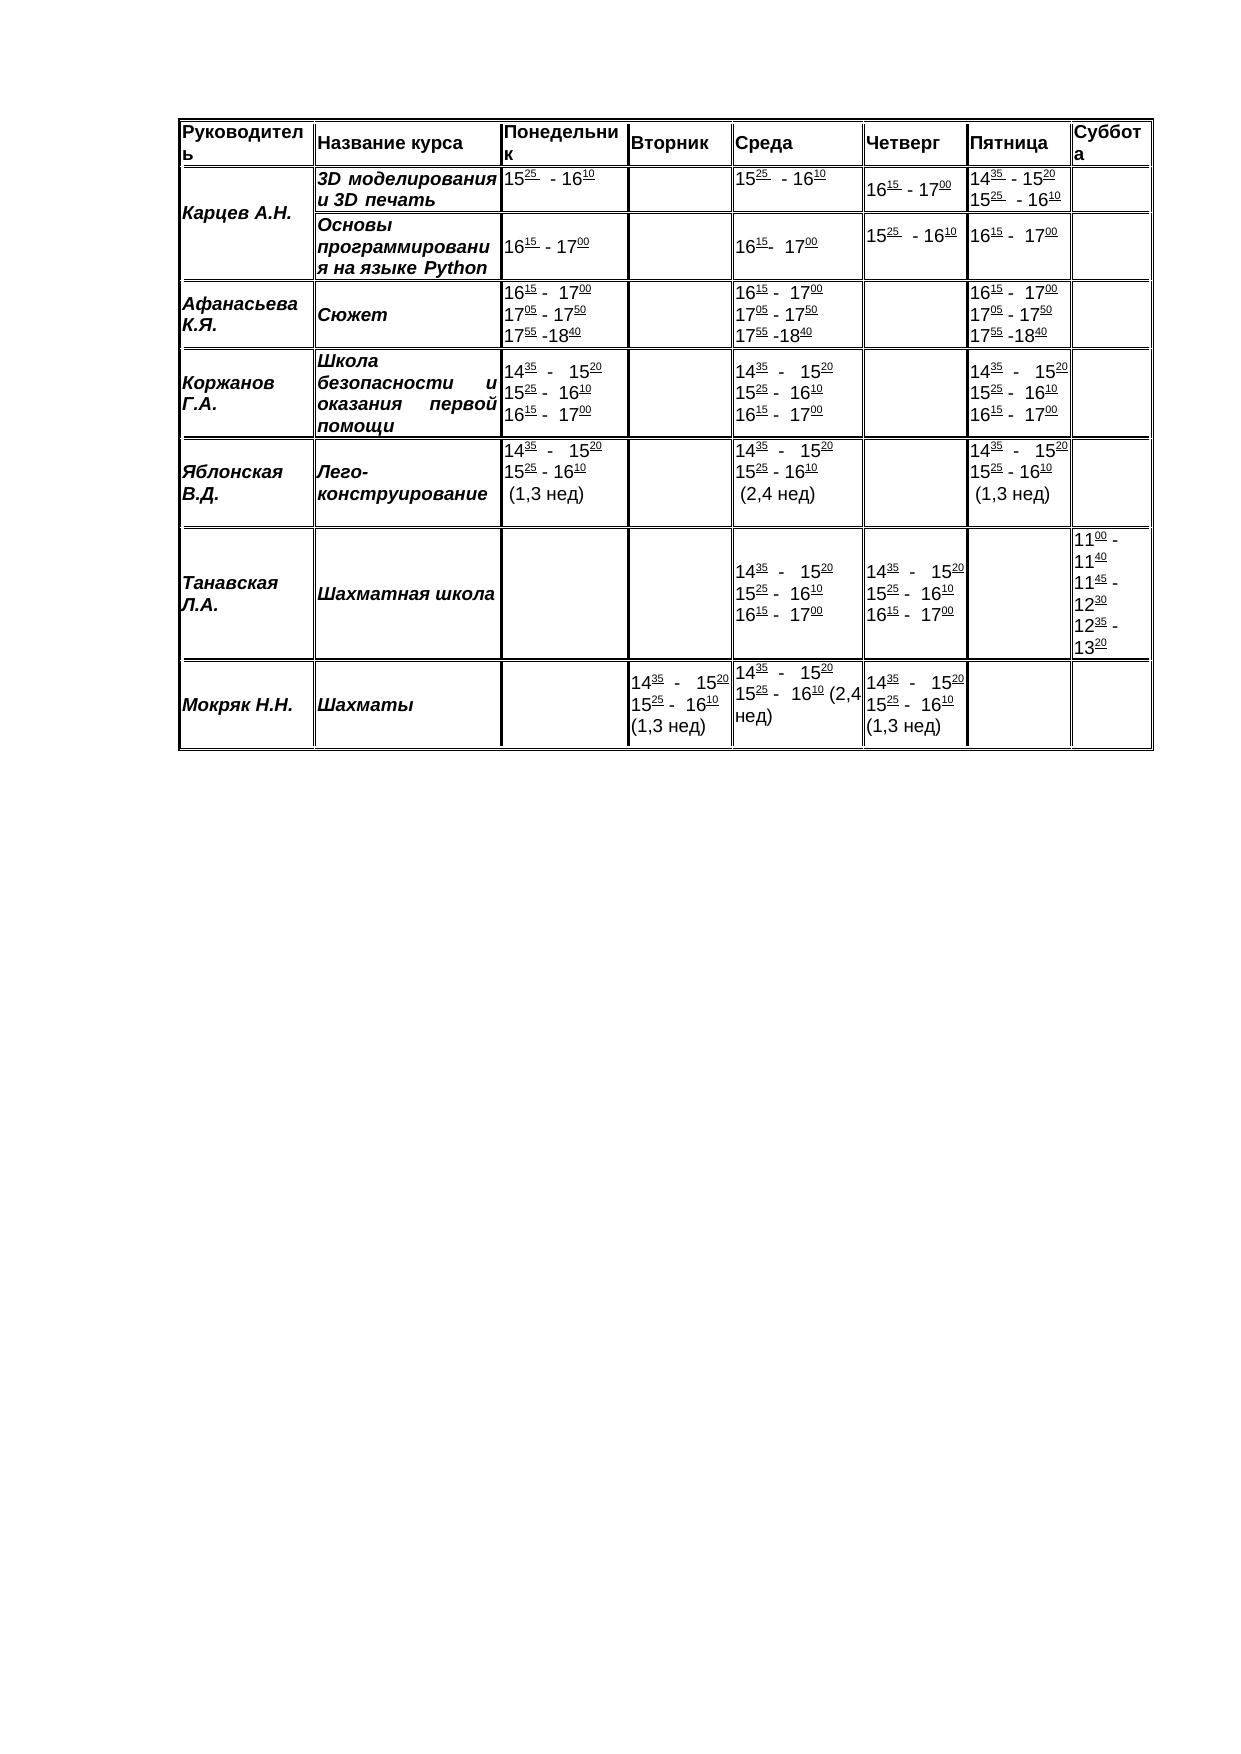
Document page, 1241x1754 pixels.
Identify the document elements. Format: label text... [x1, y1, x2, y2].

table_cell 1435 - 1520 1525 - 1610 (2,4 нед) [733, 662, 863, 748]
table_cell Лего-конструирование [316, 440, 500, 526]
table_cell [501, 662, 628, 748]
table_cell [630, 282, 731, 347]
table_cell Сюжет [316, 282, 500, 347]
table_cell Танавская Л.А. [180, 526, 315, 658]
table_cell 1525 - 1610 [734, 168, 862, 211]
table_cell 1615 - 1700 [503, 214, 627, 279]
table_cell 1435 - 1520 1525 - 1610 1615 - 1700 [865, 529, 966, 658]
table_cell Шахматная школа [316, 529, 500, 658]
table_header Среда [733, 122, 863, 164]
table_cell [865, 440, 966, 526]
table_header Суббота [1071, 122, 1151, 164]
table_cell [865, 282, 966, 347]
table_cell 1435 - 1520 1525 - 1610 [969, 168, 1070, 211]
table_cell Коржанов Г.А. [180, 347, 315, 436]
table_cell 1525 - 1610 [503, 168, 627, 211]
table_cell [630, 168, 731, 211]
table_cell 1435 - 1520 1525 - 1610 1615 - 1700 [969, 350, 1070, 436]
table_cell Шахматы [315, 662, 501, 748]
table_cell Мокряк Н.Н. [181, 658, 315, 748]
table_cell 1435 - 1520 1525 - 1610 1615 - 1700 [734, 529, 862, 658]
table_cell [1071, 347, 1152, 436]
table_cell [630, 440, 731, 526]
table_cell 1435 - 1520 1525 - 1610 (1,3 нед) [503, 440, 627, 526]
table_cell 1615 - 1700 1705 - 1750 1755 -1840 [969, 282, 1070, 347]
table_cell [503, 529, 627, 658]
table_cell 1435 - 1520 1525 - 1610 1615 - 1700 [734, 350, 862, 436]
table_header Понедельник [501, 122, 628, 164]
table_cell [865, 350, 966, 436]
table_header Вторник [628, 122, 732, 164]
table_cell [630, 214, 731, 279]
table_cell Школа безопасности и оказания первой помощи [316, 350, 500, 436]
table_cell 1435 - 1520 1525 - 1610 (1,3 нед) [864, 662, 967, 748]
table_cell Основы программирования на языке Python [316, 214, 500, 279]
table_cell 3D моделирования и 3D печать [316, 168, 500, 211]
table_cell 1615- 1700 [734, 214, 862, 279]
table_cell 1435 - 1520 1525 - 1610 (1,3 нед) [628, 662, 732, 748]
table_cell 1615 - 1700 1705 - 1750 1755 -1840 [503, 282, 627, 347]
table_header Руководитель [181, 122, 315, 164]
table_header Четверг [864, 122, 967, 164]
table_cell 1435 - 1520 1525 - 1610 (2,4 нед) [734, 440, 862, 526]
table_cell Карцев А.Н. [181, 165, 313, 279]
table_cell 1615 - 1700 [865, 168, 966, 211]
table_cell 1615 - 1700 [969, 214, 1070, 279]
table_cell [1073, 436, 1151, 526]
table_cell 1435 - 1520 1525 - 1610 1615 - 1700 [503, 350, 627, 436]
table_cell [1071, 211, 1152, 279]
table_cell [1073, 165, 1151, 211]
table_cell [630, 350, 731, 436]
table_cell Афанасьева К.Я. [180, 279, 315, 347]
table_cell [967, 662, 1071, 748]
table_cell [630, 529, 731, 658]
table_header Пятница [967, 122, 1071, 164]
table_cell Яблонская В.Д. [181, 436, 313, 526]
table_cell [969, 529, 1070, 658]
table_cell 1615 - 1700 1705 - 1750 1755 -1840 [734, 282, 862, 347]
table_cell [1071, 658, 1151, 748]
table_cell 1100 - 1140 1145 - 1230 1235 -1320 [1071, 526, 1152, 658]
table_cell 1435 - 1520 1525 - 1610 (1,3 нед) [969, 440, 1070, 526]
table_cell [1071, 279, 1152, 347]
table_header Название курса [315, 122, 501, 164]
table_cell 1525 - 1610 [865, 214, 966, 279]
